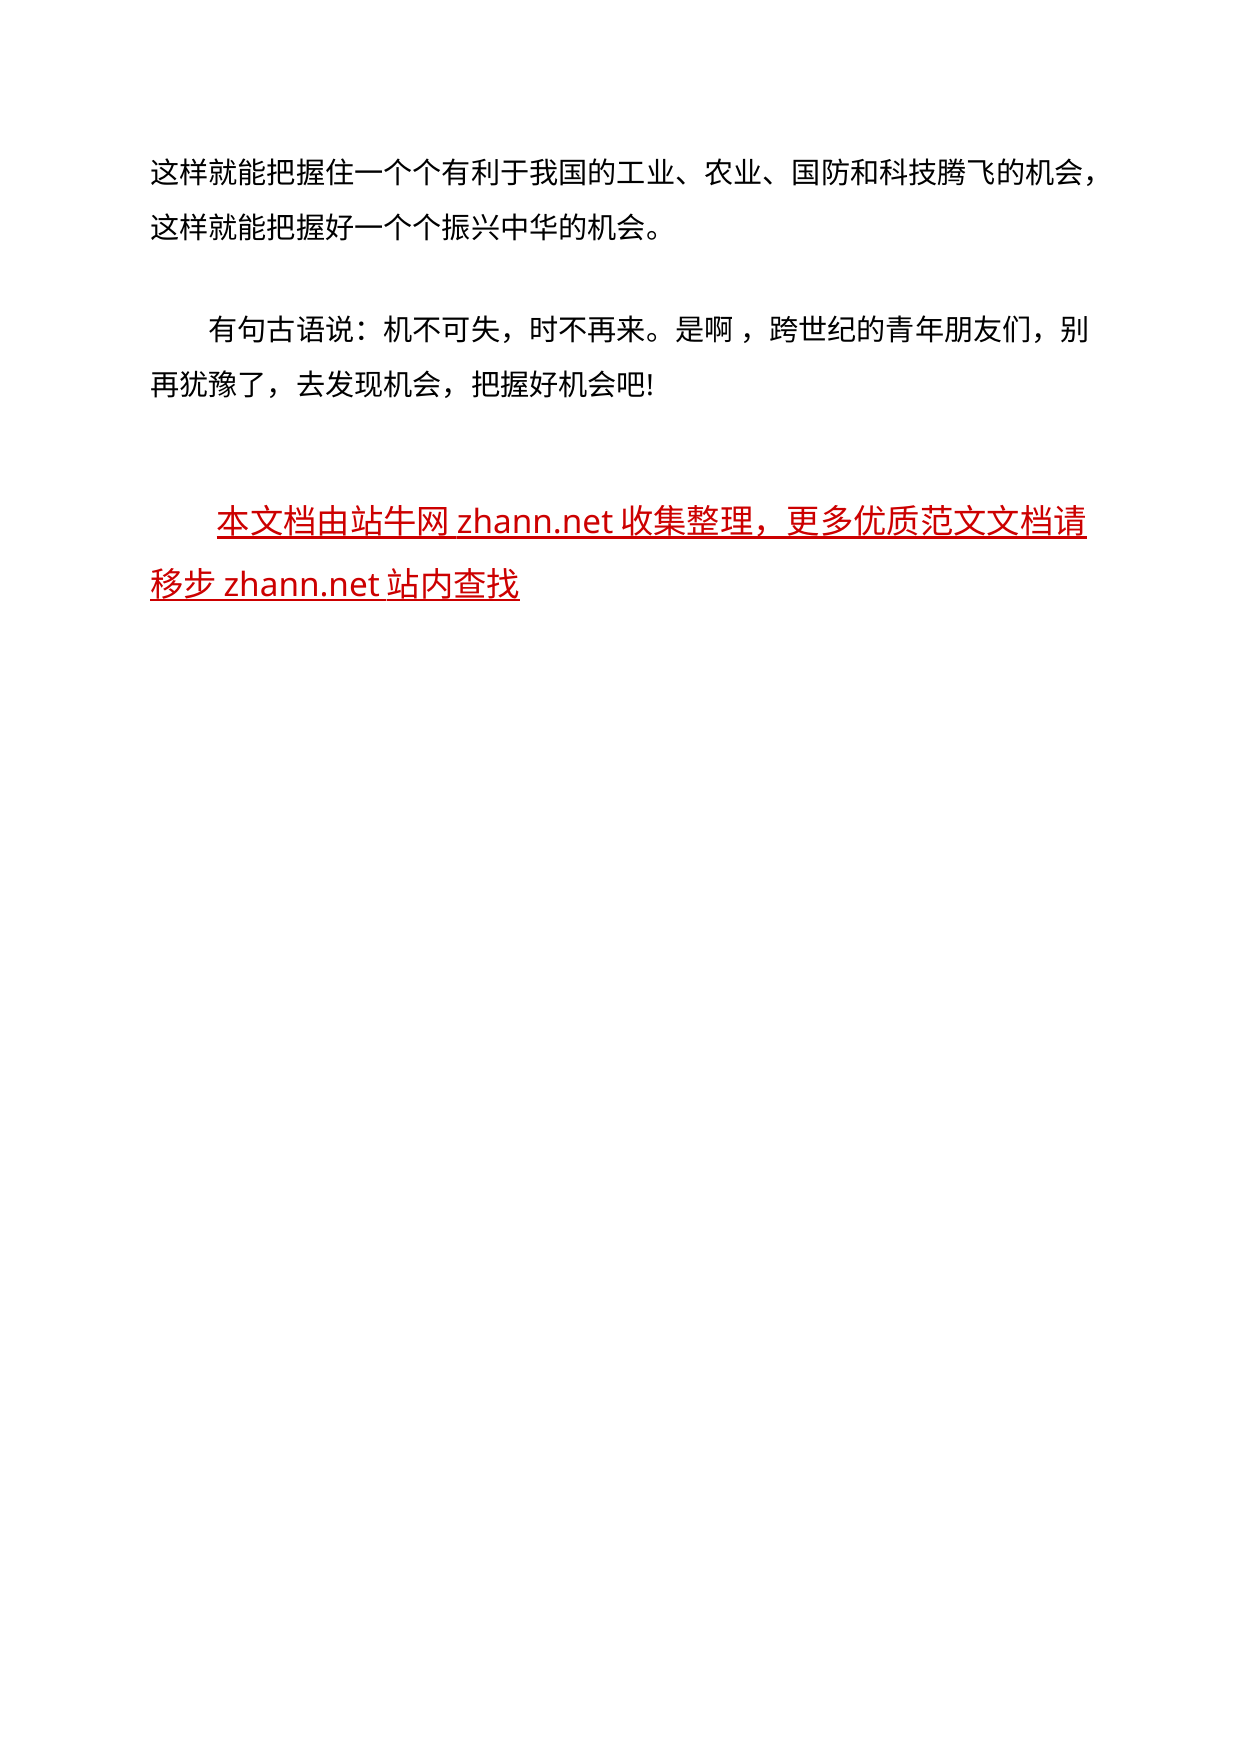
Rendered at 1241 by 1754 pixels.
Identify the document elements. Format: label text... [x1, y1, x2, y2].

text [150, 150, 1090, 247]
text 本文档由站牛网zhann.net收集整理，更多优质范文文档请移步zhann.net站内查找 [150, 495, 1090, 606]
text 有句古语说：机不可失，时不再来。是啊 ，跨世纪的青年朋友们，别再犹豫了，去发现机会，把握好机会吧! [150, 307, 1090, 404]
